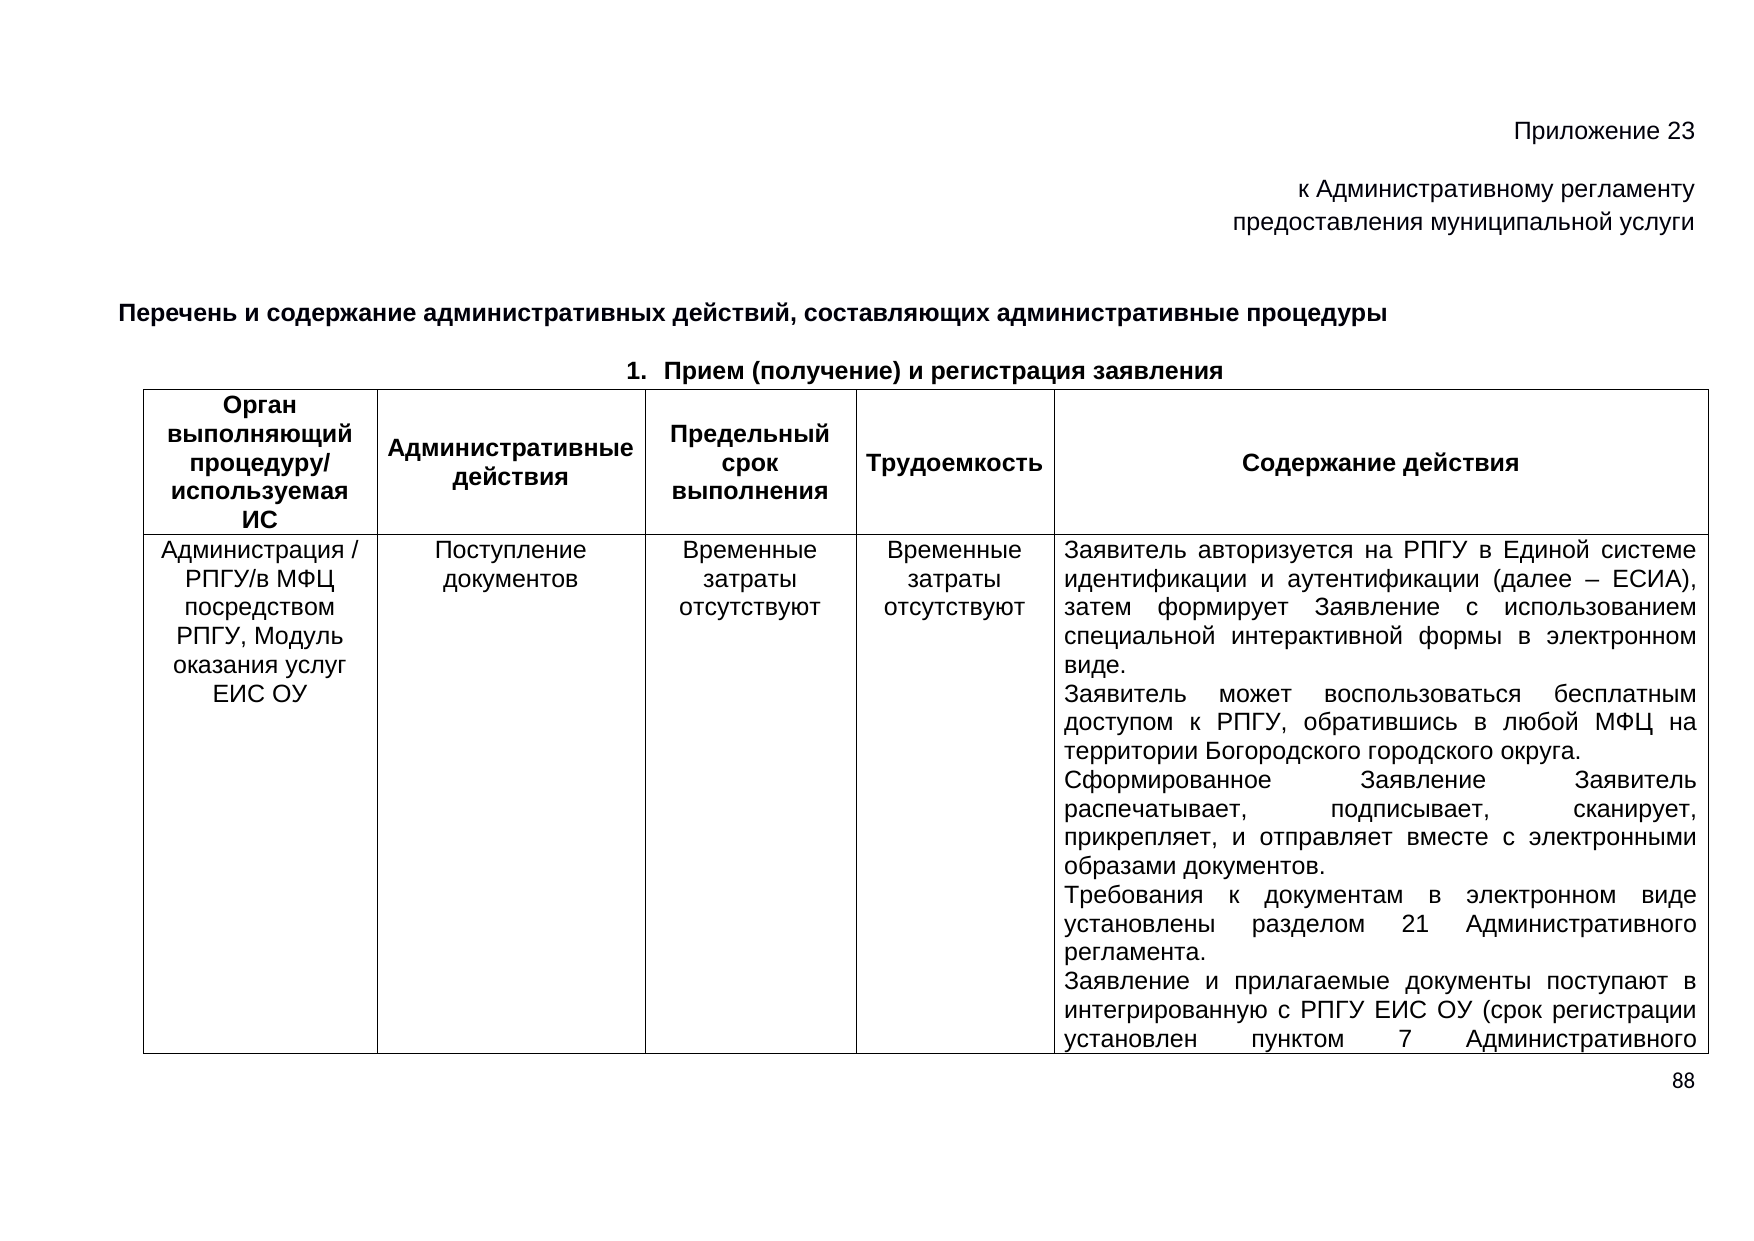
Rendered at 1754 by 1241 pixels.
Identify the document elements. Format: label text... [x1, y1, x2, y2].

table_header Орган выполняющий процедуру/ используемая ИС [144, 390, 377, 534]
text к Административному регламенту предоставления муниципальной услуги [1226, 174, 1695, 236]
table_header Содержание действия [1055, 390, 1708, 534]
subtitle Приложение 23 [1226, 116, 1695, 145]
table_header Трудоемкость [857, 390, 1054, 534]
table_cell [144, 535, 377, 1052]
table_header Административные действия [378, 390, 645, 534]
table_cell Временные затраты отсутствуют [646, 535, 856, 1052]
table_cell Поступление документов [378, 535, 645, 1052]
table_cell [1055, 535, 1708, 1052]
table_cell Временные затраты отсутствуют [857, 535, 1054, 1052]
subtitle Перечень и содержание административных действий, составляющих административные процедуры [118, 298, 1695, 327]
list Прием (получение) и регистрация заявления [156, 356, 1695, 385]
table_header Предельный срок выполнения [646, 390, 856, 534]
